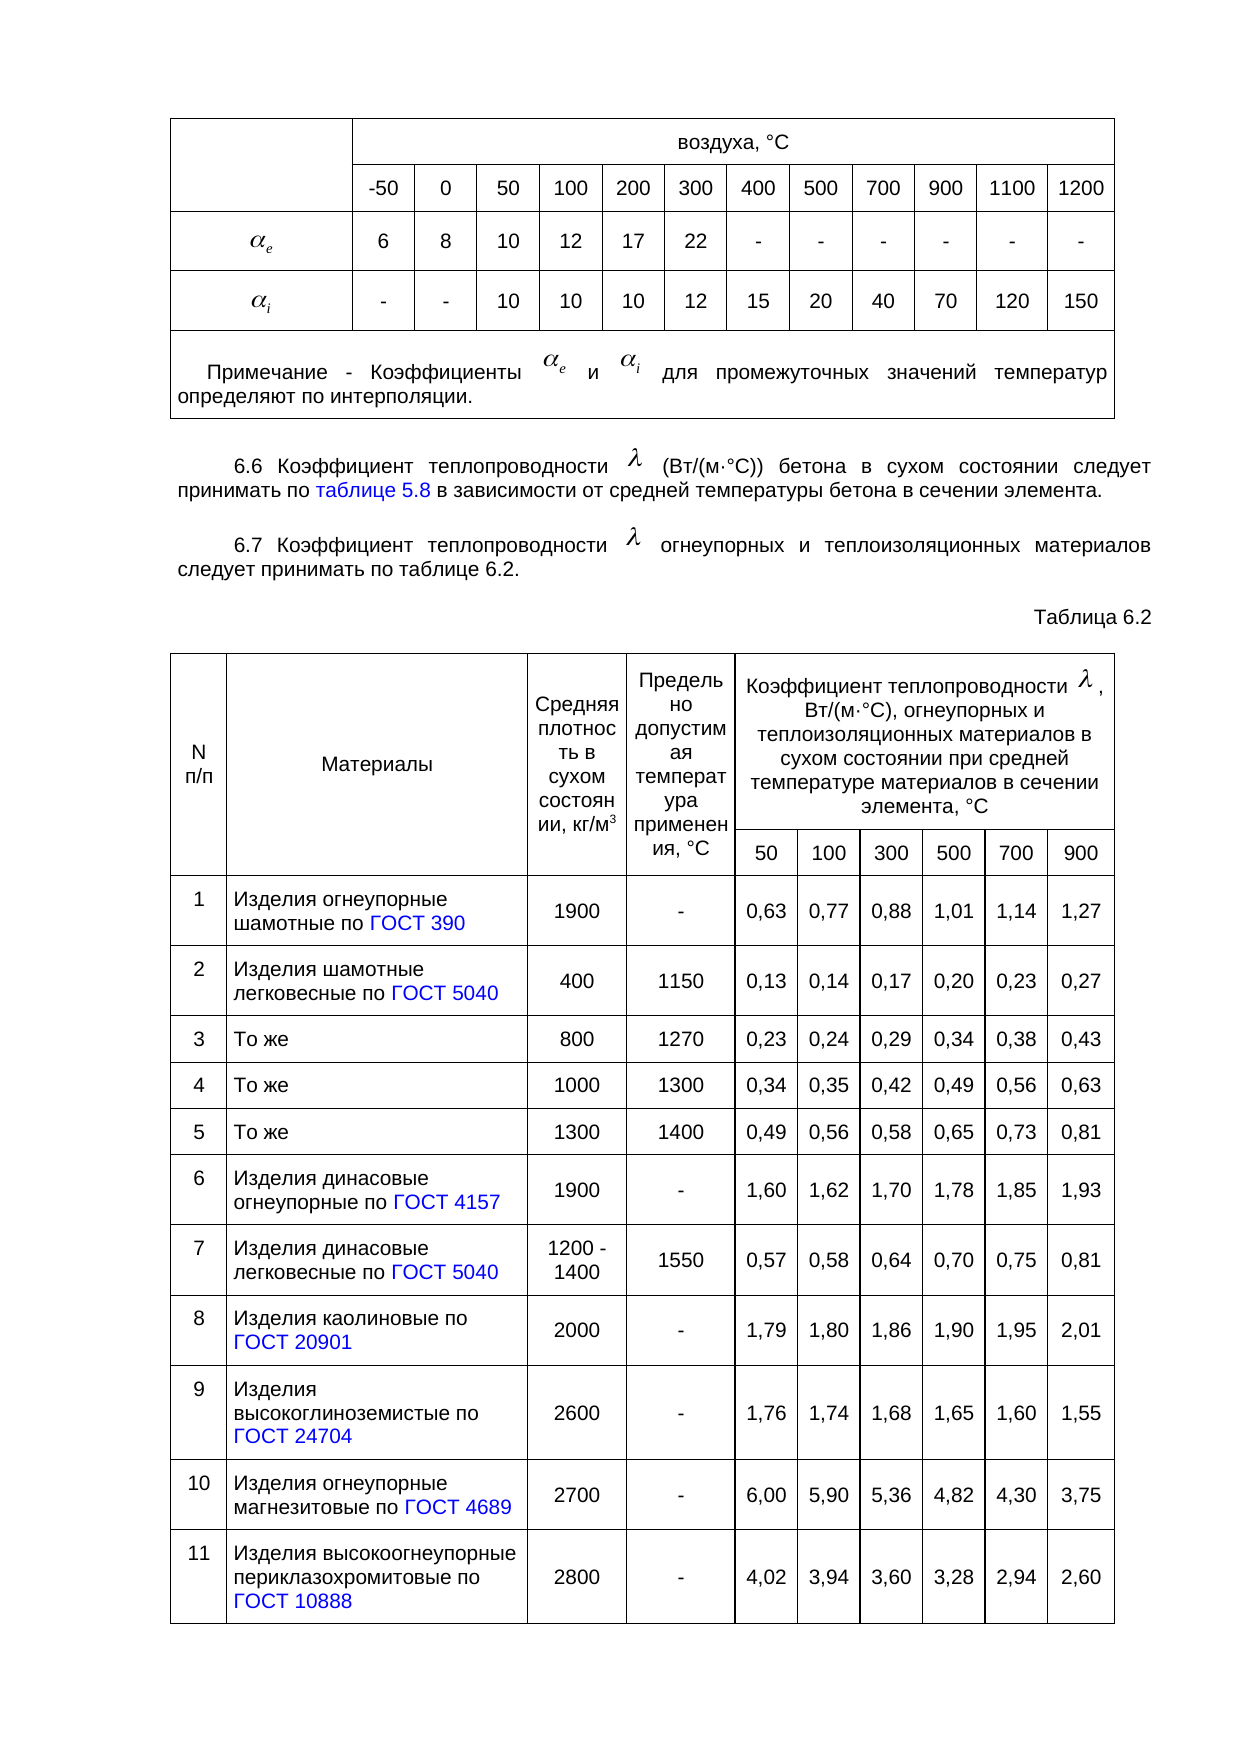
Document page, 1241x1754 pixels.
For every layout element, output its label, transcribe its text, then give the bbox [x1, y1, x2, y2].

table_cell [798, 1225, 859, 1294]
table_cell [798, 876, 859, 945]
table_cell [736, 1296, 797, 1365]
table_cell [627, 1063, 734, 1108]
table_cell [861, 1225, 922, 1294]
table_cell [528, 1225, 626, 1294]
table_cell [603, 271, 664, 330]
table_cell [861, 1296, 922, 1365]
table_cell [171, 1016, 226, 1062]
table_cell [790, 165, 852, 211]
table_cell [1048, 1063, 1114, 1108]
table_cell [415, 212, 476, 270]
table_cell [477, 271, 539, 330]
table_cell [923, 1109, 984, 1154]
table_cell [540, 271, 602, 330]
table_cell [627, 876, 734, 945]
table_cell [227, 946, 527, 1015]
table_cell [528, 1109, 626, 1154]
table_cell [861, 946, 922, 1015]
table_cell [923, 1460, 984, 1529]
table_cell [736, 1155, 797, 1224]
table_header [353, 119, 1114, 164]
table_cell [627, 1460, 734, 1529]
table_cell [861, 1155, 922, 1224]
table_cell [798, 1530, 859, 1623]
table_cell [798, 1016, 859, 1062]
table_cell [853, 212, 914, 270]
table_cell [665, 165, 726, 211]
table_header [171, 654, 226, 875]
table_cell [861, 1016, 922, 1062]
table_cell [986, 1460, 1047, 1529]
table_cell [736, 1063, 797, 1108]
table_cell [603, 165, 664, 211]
text Таблица 6.2 [177, 604, 1152, 628]
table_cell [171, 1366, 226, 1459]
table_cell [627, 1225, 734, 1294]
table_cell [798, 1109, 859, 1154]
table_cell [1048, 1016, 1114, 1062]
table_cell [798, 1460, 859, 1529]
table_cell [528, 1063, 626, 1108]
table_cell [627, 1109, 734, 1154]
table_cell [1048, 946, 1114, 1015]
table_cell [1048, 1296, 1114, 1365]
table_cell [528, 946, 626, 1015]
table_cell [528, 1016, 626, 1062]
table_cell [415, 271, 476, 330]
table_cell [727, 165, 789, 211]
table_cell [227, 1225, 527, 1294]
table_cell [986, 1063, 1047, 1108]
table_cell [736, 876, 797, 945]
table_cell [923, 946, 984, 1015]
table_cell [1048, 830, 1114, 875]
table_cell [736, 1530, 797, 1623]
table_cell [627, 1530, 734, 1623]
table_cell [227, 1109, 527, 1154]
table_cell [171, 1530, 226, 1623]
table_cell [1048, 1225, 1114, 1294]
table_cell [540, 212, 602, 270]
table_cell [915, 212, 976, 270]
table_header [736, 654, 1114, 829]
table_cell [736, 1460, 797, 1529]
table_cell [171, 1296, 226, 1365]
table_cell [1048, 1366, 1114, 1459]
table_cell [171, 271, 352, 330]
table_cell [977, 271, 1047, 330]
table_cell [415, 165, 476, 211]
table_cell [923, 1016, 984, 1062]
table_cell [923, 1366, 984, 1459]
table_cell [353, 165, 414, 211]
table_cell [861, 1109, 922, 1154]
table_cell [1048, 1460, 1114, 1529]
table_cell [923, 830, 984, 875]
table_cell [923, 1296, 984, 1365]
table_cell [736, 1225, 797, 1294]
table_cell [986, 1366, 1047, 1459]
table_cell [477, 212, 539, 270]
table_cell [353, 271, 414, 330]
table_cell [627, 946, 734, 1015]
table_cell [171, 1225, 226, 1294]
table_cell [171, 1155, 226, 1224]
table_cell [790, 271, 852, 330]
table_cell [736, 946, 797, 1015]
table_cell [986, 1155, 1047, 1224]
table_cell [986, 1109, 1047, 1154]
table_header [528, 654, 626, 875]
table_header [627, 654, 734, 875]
text 6.7 Коэффициент теплопроводности огнеупорных и теплоизоляционных материалов следует принимать по таблице 6.2. [177, 522, 1152, 581]
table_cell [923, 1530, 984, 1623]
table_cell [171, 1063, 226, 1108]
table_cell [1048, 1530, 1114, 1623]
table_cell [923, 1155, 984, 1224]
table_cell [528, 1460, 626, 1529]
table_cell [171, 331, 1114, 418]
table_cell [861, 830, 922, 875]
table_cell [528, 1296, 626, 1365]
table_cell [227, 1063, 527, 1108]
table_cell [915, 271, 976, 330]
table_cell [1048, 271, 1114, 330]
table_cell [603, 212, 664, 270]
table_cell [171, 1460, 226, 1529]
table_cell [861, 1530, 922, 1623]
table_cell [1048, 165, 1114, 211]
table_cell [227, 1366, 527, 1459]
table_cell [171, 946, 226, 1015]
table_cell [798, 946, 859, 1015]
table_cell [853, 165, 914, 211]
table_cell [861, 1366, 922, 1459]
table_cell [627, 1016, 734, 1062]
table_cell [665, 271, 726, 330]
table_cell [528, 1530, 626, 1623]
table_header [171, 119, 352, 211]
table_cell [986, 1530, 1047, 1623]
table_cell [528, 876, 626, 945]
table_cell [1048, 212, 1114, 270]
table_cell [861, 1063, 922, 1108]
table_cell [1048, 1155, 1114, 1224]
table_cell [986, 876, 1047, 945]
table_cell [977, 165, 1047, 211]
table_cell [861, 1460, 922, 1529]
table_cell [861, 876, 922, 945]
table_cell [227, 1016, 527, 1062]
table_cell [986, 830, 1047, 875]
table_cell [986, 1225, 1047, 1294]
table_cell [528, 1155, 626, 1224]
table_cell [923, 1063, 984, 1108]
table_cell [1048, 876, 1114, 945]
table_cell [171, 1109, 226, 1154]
text 6.6 Коэффициент теплопроводности (Вт/(м·°C)) бетона в сухом состоянии следует принимать по таблице 5.8 в зависимости от средней температуры бетона в сечении элемента. [177, 443, 1152, 501]
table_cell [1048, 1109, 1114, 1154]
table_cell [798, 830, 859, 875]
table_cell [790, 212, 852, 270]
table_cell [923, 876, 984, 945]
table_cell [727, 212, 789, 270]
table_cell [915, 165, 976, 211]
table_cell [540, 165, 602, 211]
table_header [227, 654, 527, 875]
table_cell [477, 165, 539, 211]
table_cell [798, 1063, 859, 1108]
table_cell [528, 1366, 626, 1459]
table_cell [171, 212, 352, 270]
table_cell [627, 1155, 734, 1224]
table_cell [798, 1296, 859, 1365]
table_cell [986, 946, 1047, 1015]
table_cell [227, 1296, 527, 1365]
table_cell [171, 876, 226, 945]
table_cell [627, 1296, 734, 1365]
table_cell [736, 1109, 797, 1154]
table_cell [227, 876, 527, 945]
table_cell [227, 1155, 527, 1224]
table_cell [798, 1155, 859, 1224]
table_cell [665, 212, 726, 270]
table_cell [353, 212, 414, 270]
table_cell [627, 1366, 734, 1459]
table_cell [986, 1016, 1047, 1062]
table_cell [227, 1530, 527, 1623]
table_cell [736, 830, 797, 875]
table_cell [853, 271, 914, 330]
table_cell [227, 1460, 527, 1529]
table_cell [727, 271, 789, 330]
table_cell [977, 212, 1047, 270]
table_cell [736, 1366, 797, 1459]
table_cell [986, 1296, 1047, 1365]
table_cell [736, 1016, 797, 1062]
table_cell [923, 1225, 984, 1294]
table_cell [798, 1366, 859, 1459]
